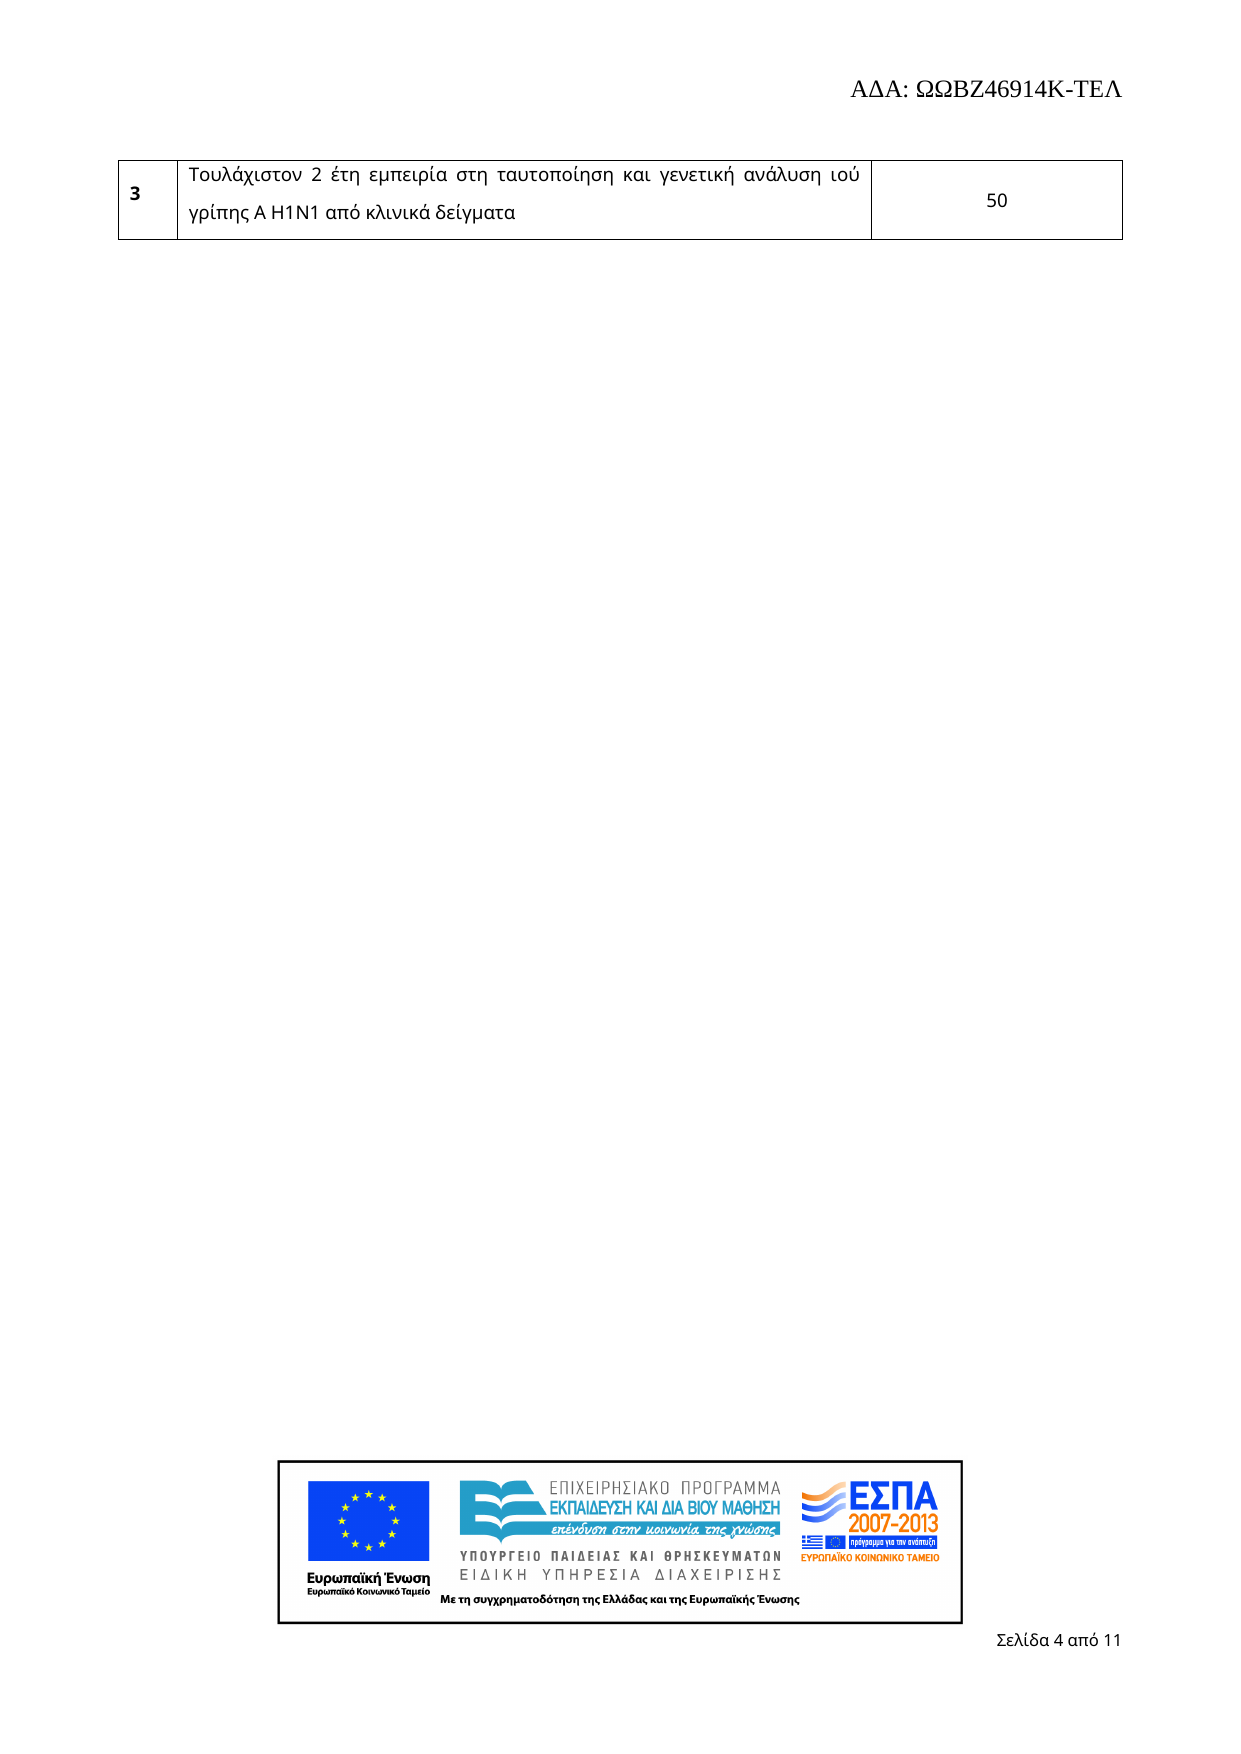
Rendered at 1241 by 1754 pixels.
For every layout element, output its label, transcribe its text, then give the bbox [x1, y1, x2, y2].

table_cell Τουλάχιστον 2 έτη εμπειρία στη ταυτοποίηση και γενετική ανάλυση ιού γρίπης Α Η1Ν1 από κλινικά δείγματα [178, 161, 871, 239]
table_cell 50 [872, 161, 1122, 239]
picture [272, 1455, 968, 1629]
table_cell 3 [119, 161, 177, 239]
